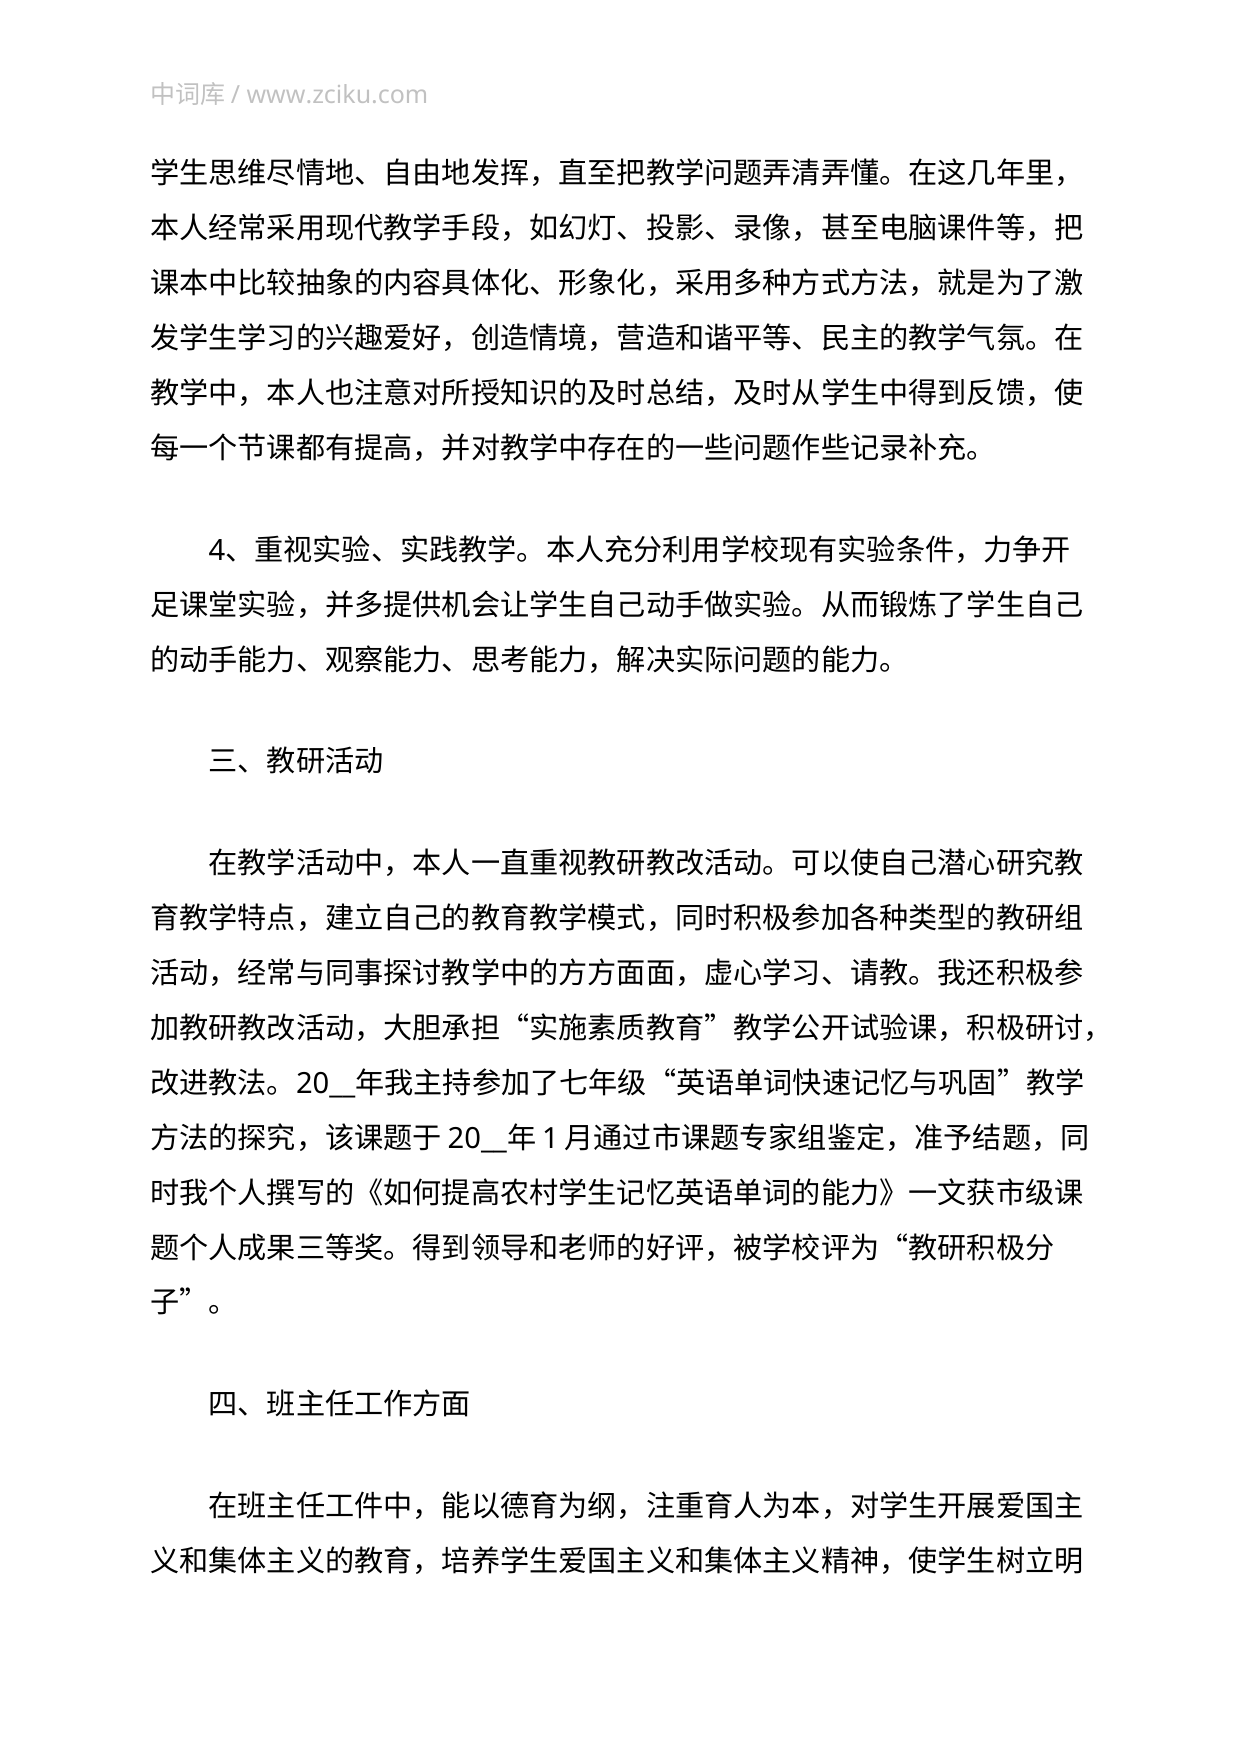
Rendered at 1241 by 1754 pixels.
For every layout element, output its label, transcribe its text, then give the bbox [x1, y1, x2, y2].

text 四、班主任工作方面 [150, 1381, 1090, 1423]
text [150, 150, 1090, 467]
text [150, 1483, 1090, 1580]
text 在教学活动中，本人一直重视教研教改活动。可以使自己潜心研究教育教学特点，建立自己的教育教学模式，同时积极参加各种类型的教研组活动，经常与同事探讨教学中的方方面面，虚心学习、请教。我还积极参加教研教改活动，大胆承担“实施素质教育”教学公开试验课，积极研讨，改进教法。20__年我主持参加了七年级“英语单词快速记忆与巩固”教学方法的探究，该课题于20__年1月通过市课题专家组鉴定，准予结题，同时我个人撰写的《如何提高农村学生记忆英语单词的能力》一文获市级课题个人成果三等奖。得到领导和老师的好评，被学校评为“教研积极分子”。 [150, 840, 1090, 1321]
text 4、重视实验、实践教学。本人充分利用学校现有实验条件，力争开足课堂实验，并多提供机会让学生自己动手做实验。从而锻炼了学生自己的动手能力、观察能力、思考能力，解决实际问题的能力。 [150, 526, 1090, 678]
text 三、教研活动 [150, 738, 1090, 780]
